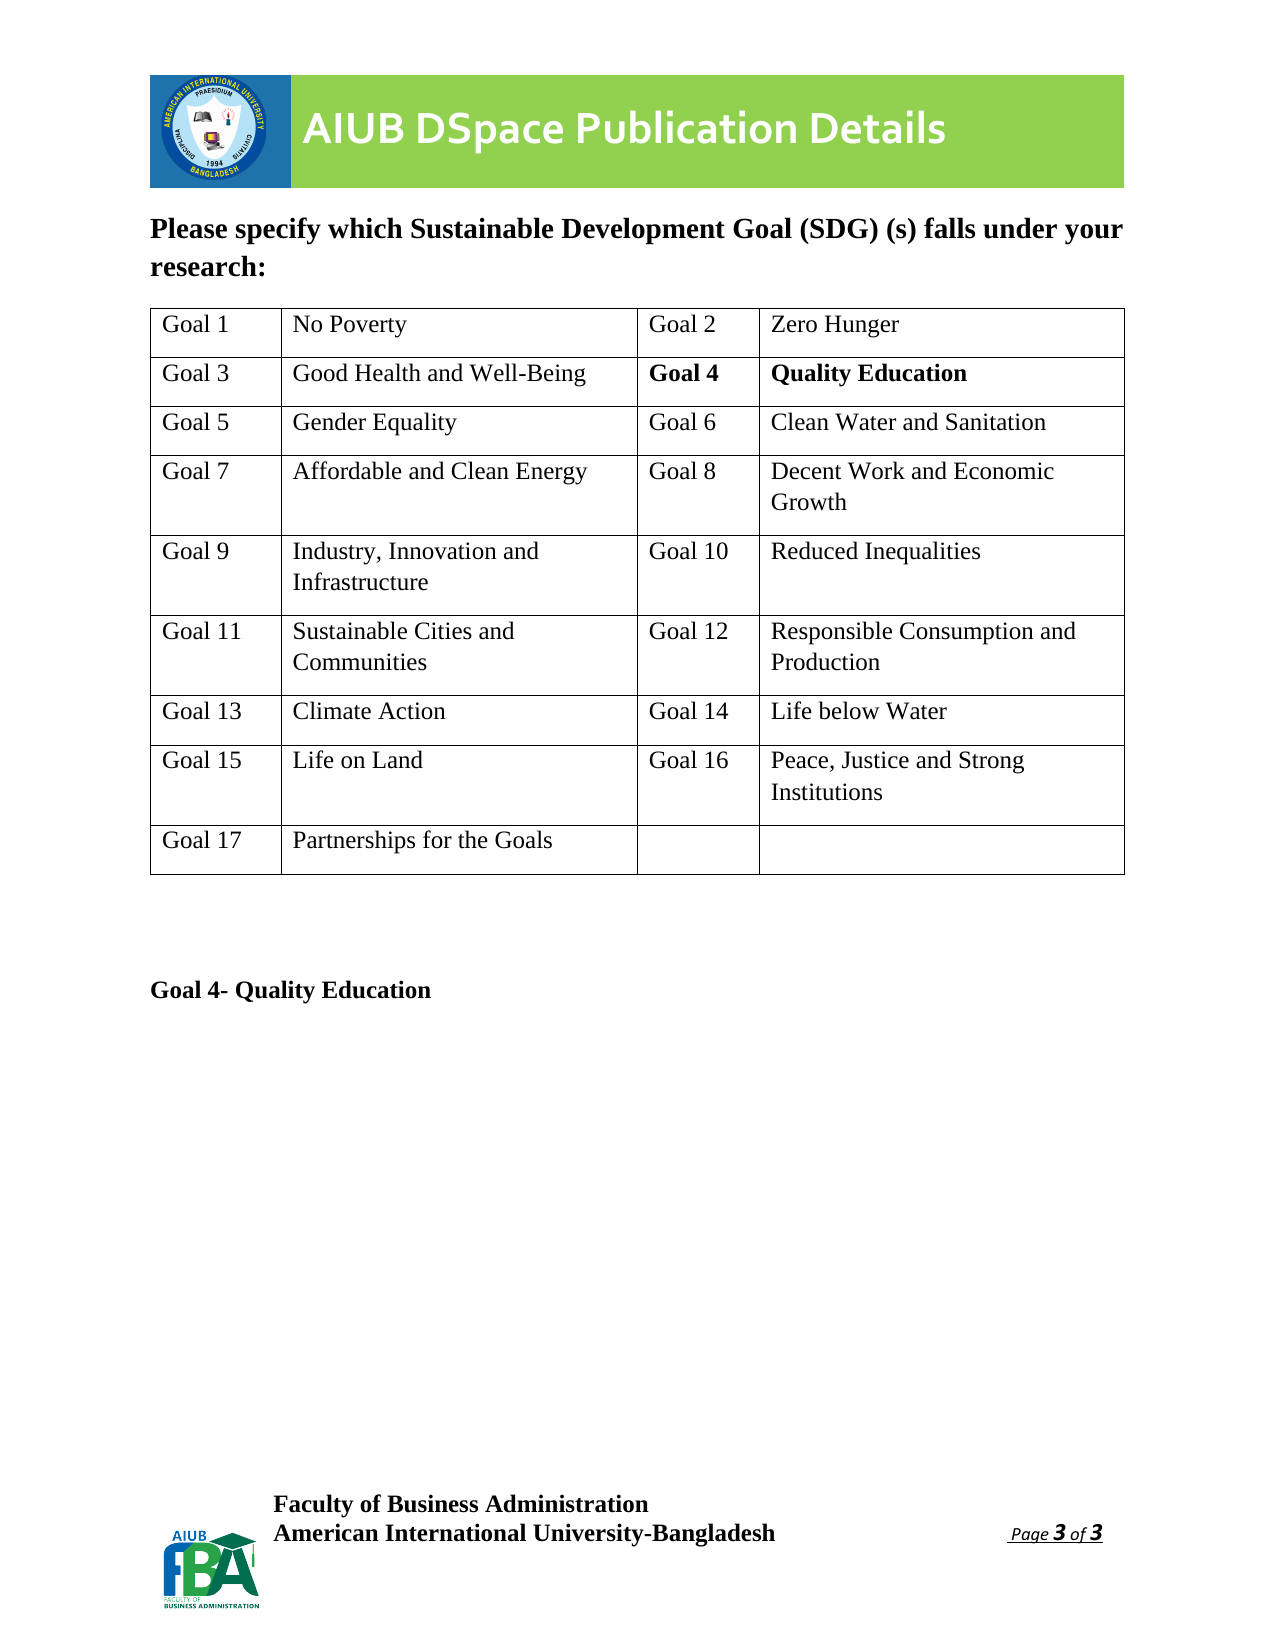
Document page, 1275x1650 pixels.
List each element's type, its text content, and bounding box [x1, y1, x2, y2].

table_cell Goal 17 [151, 826, 281, 874]
table_cell Partnerships for the Goals [282, 826, 637, 874]
table_cell Goal 14 [638, 696, 759, 744]
table_cell Climate Action [282, 696, 637, 744]
picture [161, 75, 267, 180]
table_cell Quality Education [760, 358, 1124, 406]
table_cell Affordable and Clean Energy [282, 456, 637, 535]
text Please specify which Sustainable Development Goal (SDG) (s) falls under your research: [150, 211, 1125, 283]
table_cell Clean Water and Sanitation [760, 407, 1124, 455]
table_cell Goal 7 [151, 456, 281, 535]
table_cell Responsible Consumption and Production [760, 616, 1124, 695]
table_cell Reduced Inequalities [760, 536, 1124, 615]
table_cell Goal 5 [151, 407, 281, 455]
table_cell Life on Land [282, 746, 637, 824]
table_cell Goal 6 [638, 407, 759, 455]
table_header Zero Hunger [760, 309, 1124, 357]
table_cell Sustainable Cities and Communities [282, 616, 637, 695]
table_cell [638, 826, 759, 874]
picture [159, 1516, 264, 1621]
table_cell Goal 3 [151, 358, 281, 406]
table_cell Decent Work and Economic Growth [760, 456, 1124, 535]
table_cell Goal 10 [638, 536, 759, 615]
table_cell Industry, Innovation and Infrastructure [282, 536, 637, 615]
table_header Goal 2 [638, 309, 759, 357]
table_cell Life below Water [760, 696, 1124, 744]
table_cell Goal 13 [151, 696, 281, 744]
table_header No Poverty [282, 309, 637, 357]
table_header Goal 1 [151, 309, 281, 357]
table_cell Goal 15 [151, 746, 281, 824]
table_cell Good Health and Well-Being [282, 358, 637, 406]
table_cell Peace, Justice and Strong Institutions [760, 746, 1124, 824]
table_cell [760, 826, 1124, 874]
table_cell Goal 8 [638, 456, 759, 535]
table_cell Goal 16 [638, 746, 759, 824]
table_cell Gender Equality [282, 407, 637, 455]
table_cell Goal 11 [151, 616, 281, 695]
table_cell Goal 12 [638, 616, 759, 695]
text Goal 4- Quality Education [150, 975, 1125, 1004]
table_cell Goal 9 [151, 536, 281, 615]
table_cell Goal 4 [638, 358, 759, 406]
